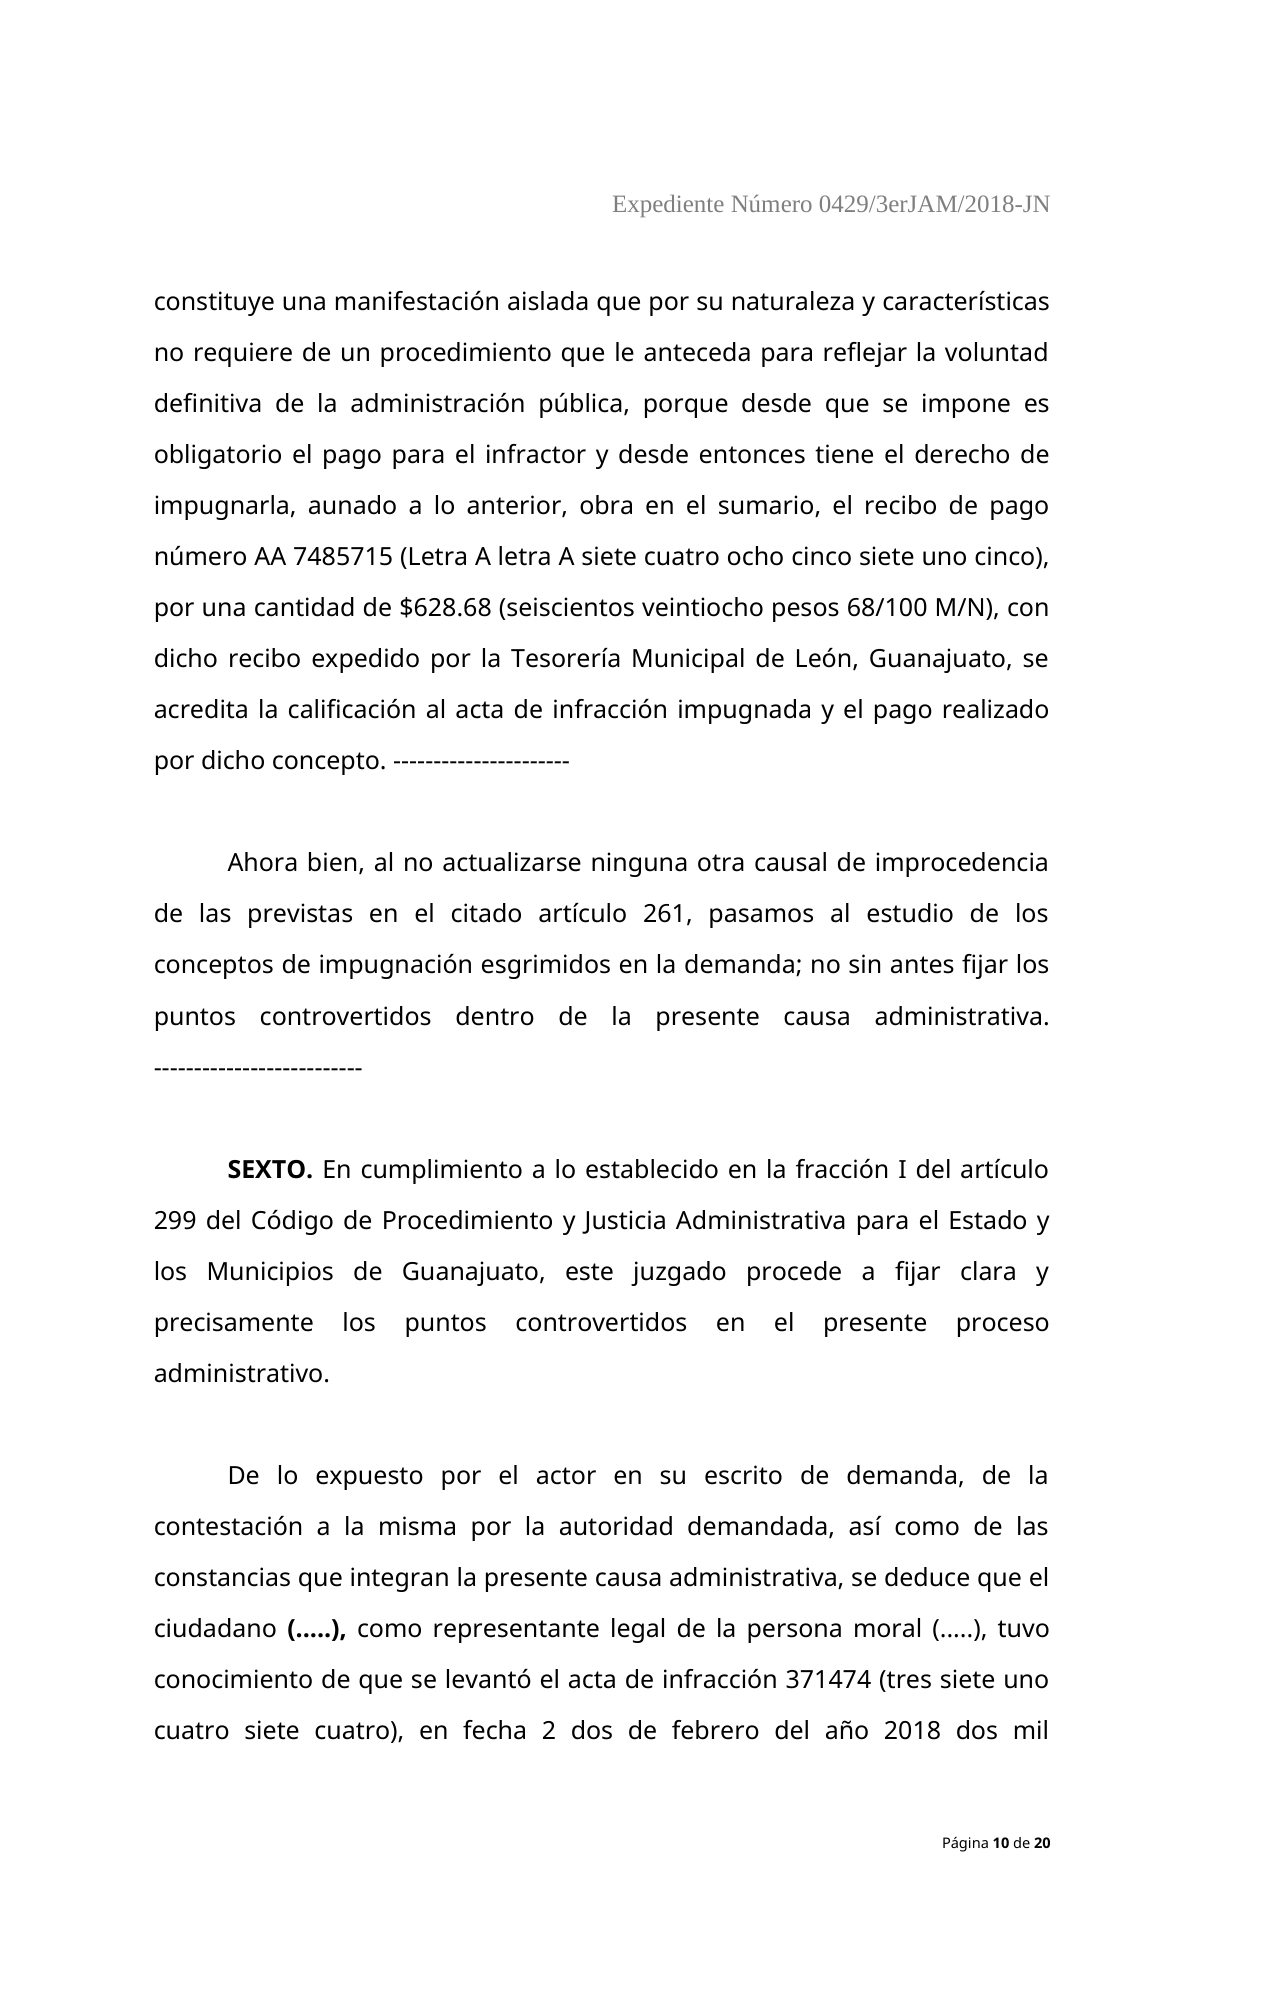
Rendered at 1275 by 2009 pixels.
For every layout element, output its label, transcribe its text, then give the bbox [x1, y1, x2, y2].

text SEXTO. En cumplimiento a lo establecido en la fracción I del artículo 299 del Código de Procedimiento y Justicia Administrativa para el Estado y los Municipios de Guanajuato, este juzgado procede a fijar clara y precisamente los puntos controvertidos en el presente proceso administrativo. [153, 1151, 1051, 1389]
text Ahora bien, al no actualizarse ninguna otra causal de improcedencia de las previstas en el citado artículo 261, pasamos al estudio de los conceptos de impugnación esgrimidos en la demanda; no sin antes fijar los puntos controvertidos dentro de la presente causa administrativa. -------------------------- [153, 845, 1051, 1083]
